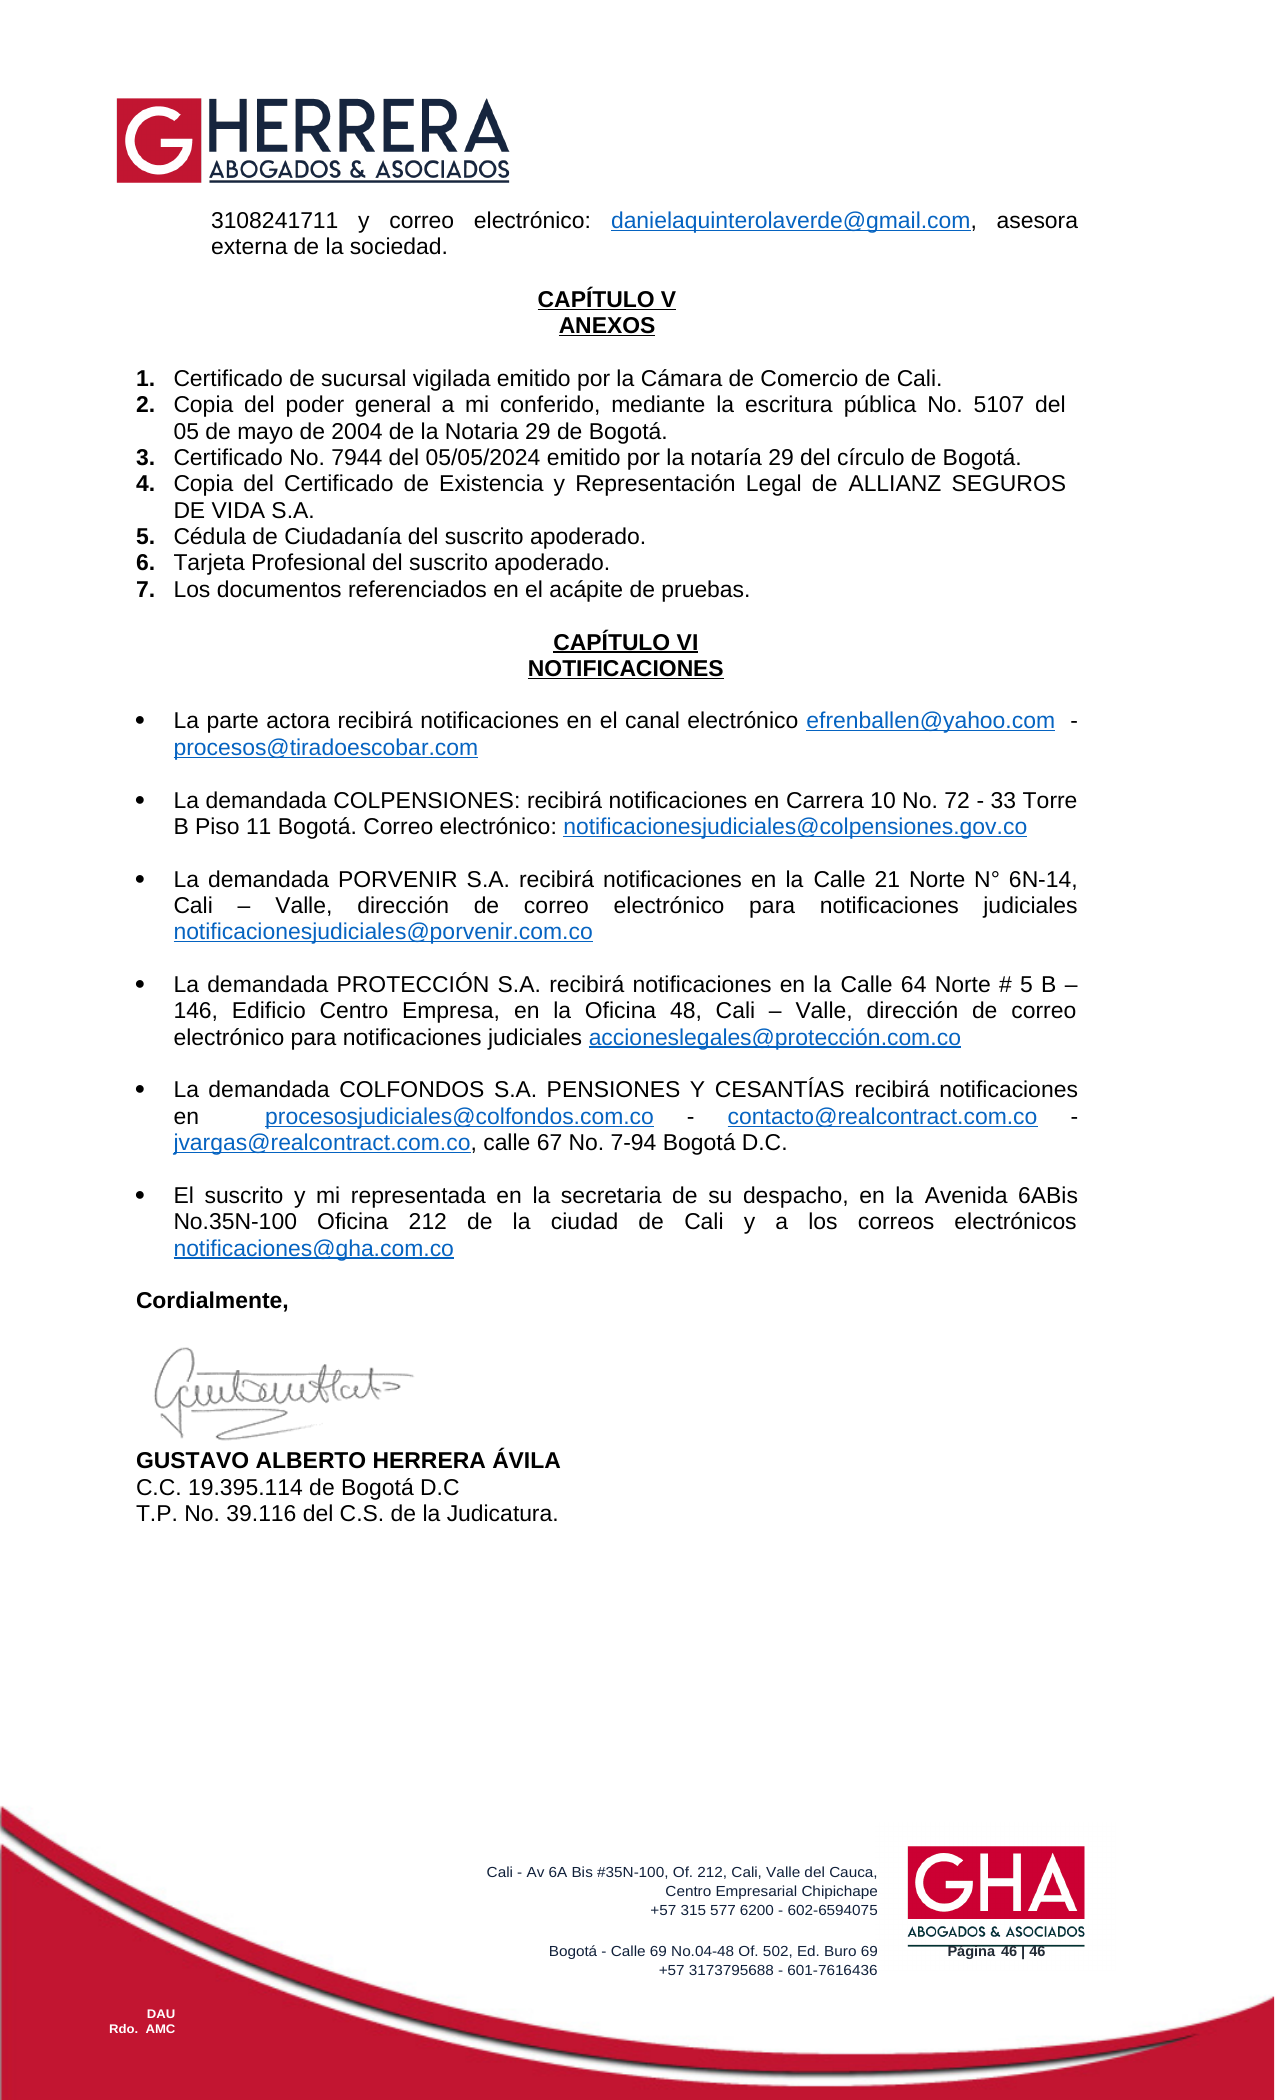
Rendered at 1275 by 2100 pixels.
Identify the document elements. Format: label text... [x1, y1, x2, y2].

list CAPÍTULO VI [173, 628, 1078, 655]
text ANEXOS [136, 312, 1078, 338]
list El suscrito y mi representada en la secretaria de su despacho, en la Avenida 6ABis No.35N-100 Oficina 212 de la ciudad de Cali y a los correos electrónicos notificaciones@gha.com.co [136, 1182, 1078, 1261]
text Cordialmente, [136, 1287, 1078, 1314]
list La demandada PROTECCIÓN S.A. recibirá notificaciones en la Calle 64 Norte # 5 B – 146, Edificio Centro Empresa, en la Oficina 48, Cali – Valle, dirección de correo electrónico para notificaciones judiciales accioneslegales@protección.com.co [136, 971, 1078, 1050]
list Copia del Certificado de Existencia y Representación Legal de ALLIANZ SEGUROS DE VIDA S.A. [136, 470, 1066, 523]
list NOTIFICACIONES [173, 655, 1078, 681]
picture [0, 1793, 1275, 2100]
list La demandada PORVENIR S.A. recibirá notificaciones en la Calle 21 Norte N° 6N-14, Cali – Valle, dirección de correo electrónico para notificaciones judiciales notificacionesjudiciales@porvenir.com.co [136, 866, 1078, 945]
list Certificado de sucursal vigilada emitido por la Cámara de Comercio de Cali. [136, 365, 1078, 391]
picture [135, 1342, 418, 1443]
text GUSTAVO ALBERTO HERRERA ÁVILA [136, 1447, 1078, 1473]
text C.C. 19.395.114 de Bogotá D.C [136, 1473, 1078, 1500]
list Cédula de Ciudadanía del suscrito apoderado. [136, 523, 1078, 549]
list La demandada COLPENSIONES: recibirá notificaciones en Carrera 10 No. 72 - 33 Torre B Piso 11 Bogotá. Correo electrónico: notificacionesjudiciales@colpensiones.gov.co [136, 787, 1078, 839]
list Copia del poder general a mi conferido, mediante la escritura pública No. 5107 del 05 de mayo de 2004 de la Notaria 29 de Bogotá. [136, 391, 1066, 444]
list La parte actora recibirá notificaciones en el canal electrónico efrenballen@yahoo.com - procesos@tiradoescobar.com [136, 707, 1078, 760]
picture [96, 75, 529, 206]
text CAPÍTULO V [136, 286, 1078, 312]
list Certificado No. 7944 del 05/05/2024 emitido por la notaría 29 del círculo de Bogotá. [136, 444, 1066, 470]
list Tarjeta Profesional del suscrito apoderado. [136, 549, 1078, 576]
list Los documentos referenciados en el acápite de pruebas. [136, 576, 1078, 602]
list La demandada COLFONDOS S.A. PENSIONES Y CESANTÍAS recibirá notificaciones en procesosjudiciales@colfondos.com.co - contacto@realcontract.com.co - jvargas@realcontract.com.co, calle 67 No. 7-94 Bogotá D.C. [136, 1076, 1078, 1156]
text T.P. No. 39.116 del C.S. de la Judicatura. [136, 1500, 1078, 1526]
